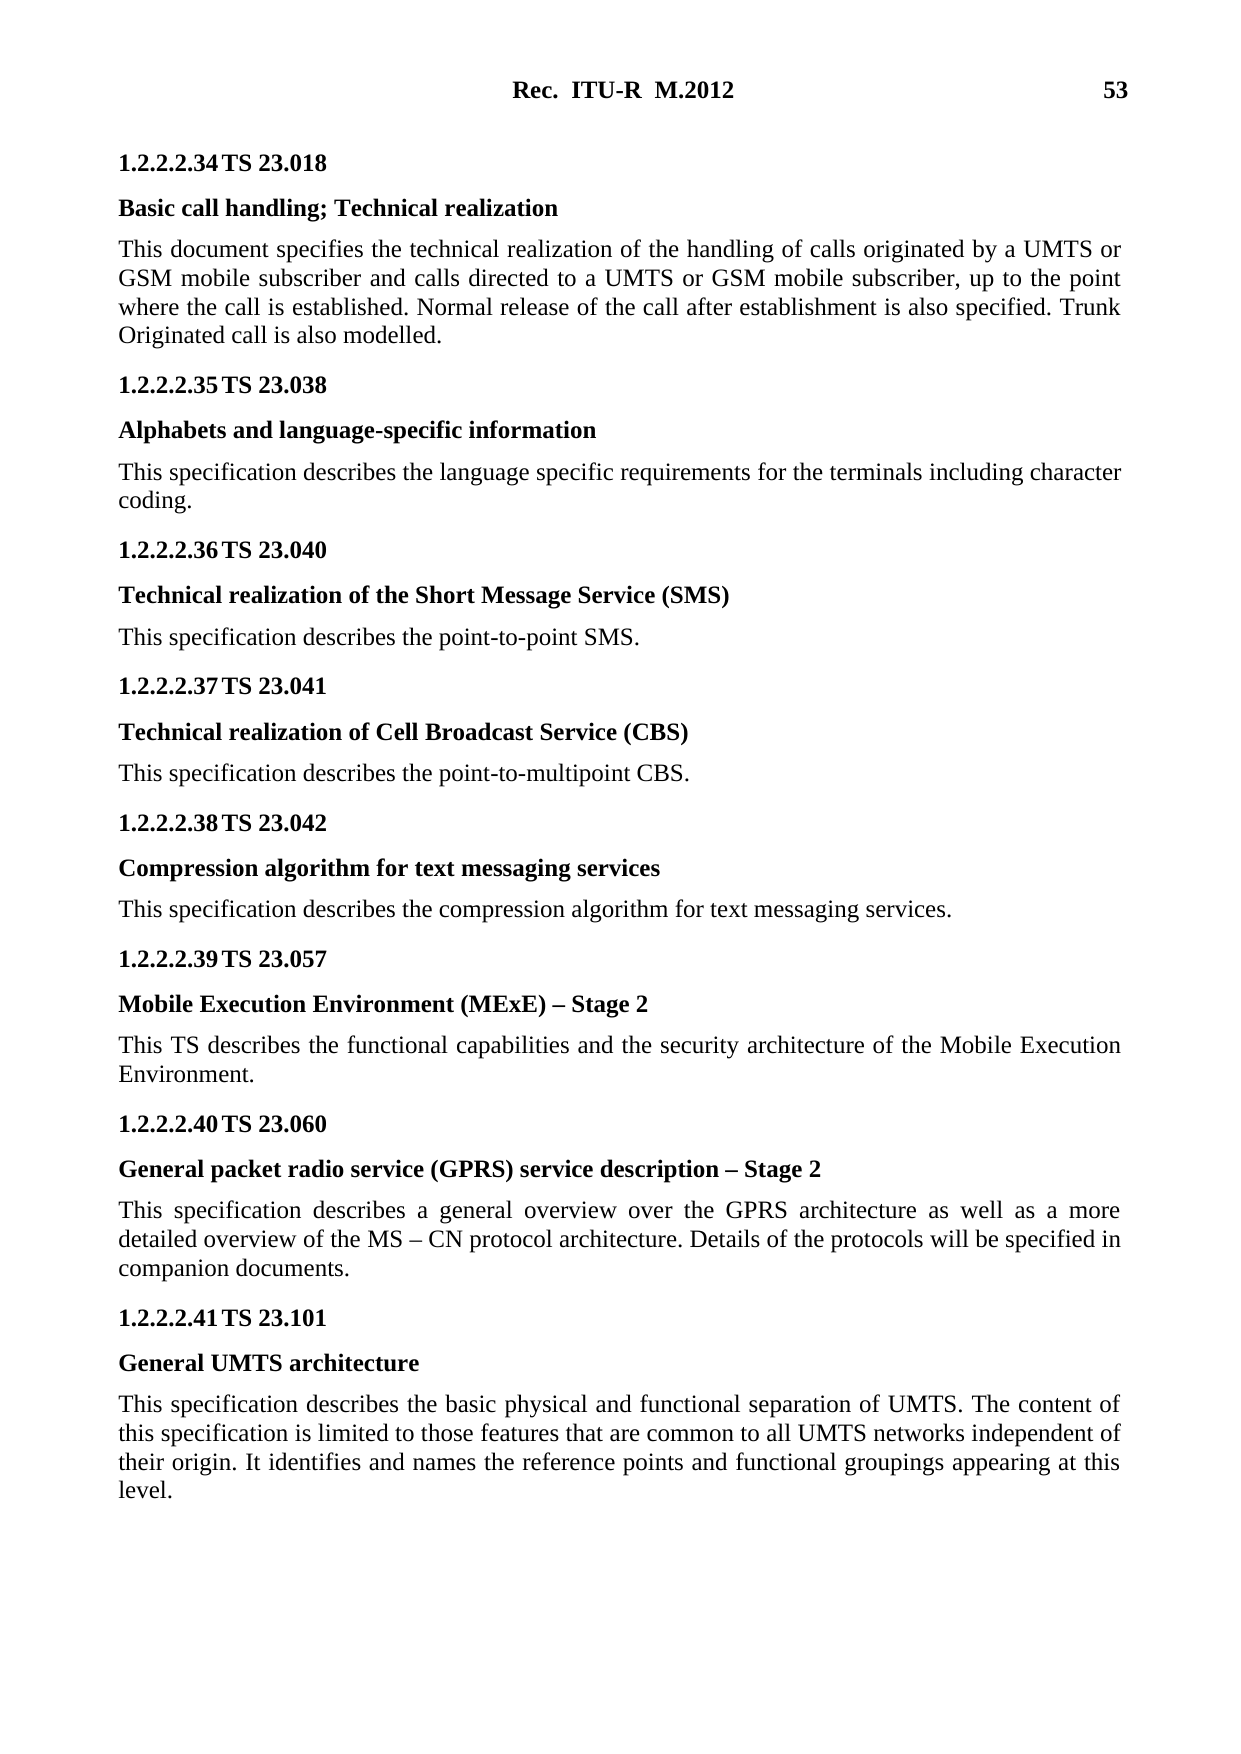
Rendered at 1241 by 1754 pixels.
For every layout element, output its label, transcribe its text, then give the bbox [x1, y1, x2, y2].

subtitle Mobile Execution Environment (MExE) – Stage 2 [118, 989, 1122, 1018]
subtitle Alphabets and language-specific information [118, 416, 1122, 444]
text This specification describes the language specific requirements for the terminals including character coding. [118, 457, 1122, 514]
text This specification describes the point-to-multipoint CBS. [118, 758, 1122, 787]
text This specification describes the basic physical and functional separation of UMTS. The content of this specification is limited to those features that are common to all UMTS networks independent of their origin. It identifies and names the reference points and functional groupings appearing at this level. [118, 1389, 1122, 1504]
text This TS describes the functional capabilities and the security architecture of the Mobile Execution Environment. [118, 1031, 1122, 1088]
subtitle General UMTS architecture [118, 1348, 1122, 1377]
subtitle 1.2.2.2.40 TS 23.060 [118, 1109, 1122, 1138]
subtitle General packet radio service (GPRS) service description – Stage 2 [118, 1154, 1122, 1183]
subtitle Technical realization of Cell Broadcast Service (CBS) [118, 717, 1122, 746]
text This specification describes the point-to-point SMS. [118, 622, 1122, 651]
subtitle 1.2.2.2.39 TS 23.057 [118, 944, 1122, 973]
subtitle 1.2.2.2.41 TS 23.101 [118, 1303, 1122, 1331]
subtitle 1.2.2.2.36 TS 23.040 [118, 535, 1122, 564]
text This specification describes a general overview over the GPRS architecture as well as a more detailed overview of the MS – CN protocol architecture. Details of the protocols will be specified in companion documents. [118, 1196, 1122, 1282]
subtitle 1.2.2.2.35 TS 23.038 [118, 370, 1122, 399]
text This document specifies the technical realization of the handling of calls originated by a UMTS or GSM mobile subscriber and calls directed to a UMTS or GSM mobile subscriber, up to the point where the call is established. Normal release of the call after establishment is also specified. Trunk Originated call is also modelled. [118, 234, 1122, 349]
text This specification describes the compression algorithm for text messaging services. [118, 894, 1122, 923]
subtitle Basic call handling; Technical realization [118, 193, 1122, 222]
subtitle Technical realization of the Short Message Service (SMS) [118, 581, 1122, 609]
subtitle 1.2.2.2.37 TS 23.041 [118, 671, 1122, 700]
subtitle 1.2.2.2.34 TS 23.018 [118, 148, 1122, 176]
subtitle 1.2.2.2.38 TS 23.042 [118, 808, 1122, 836]
subtitle Compression algorithm for text messaging services [118, 853, 1122, 882]
